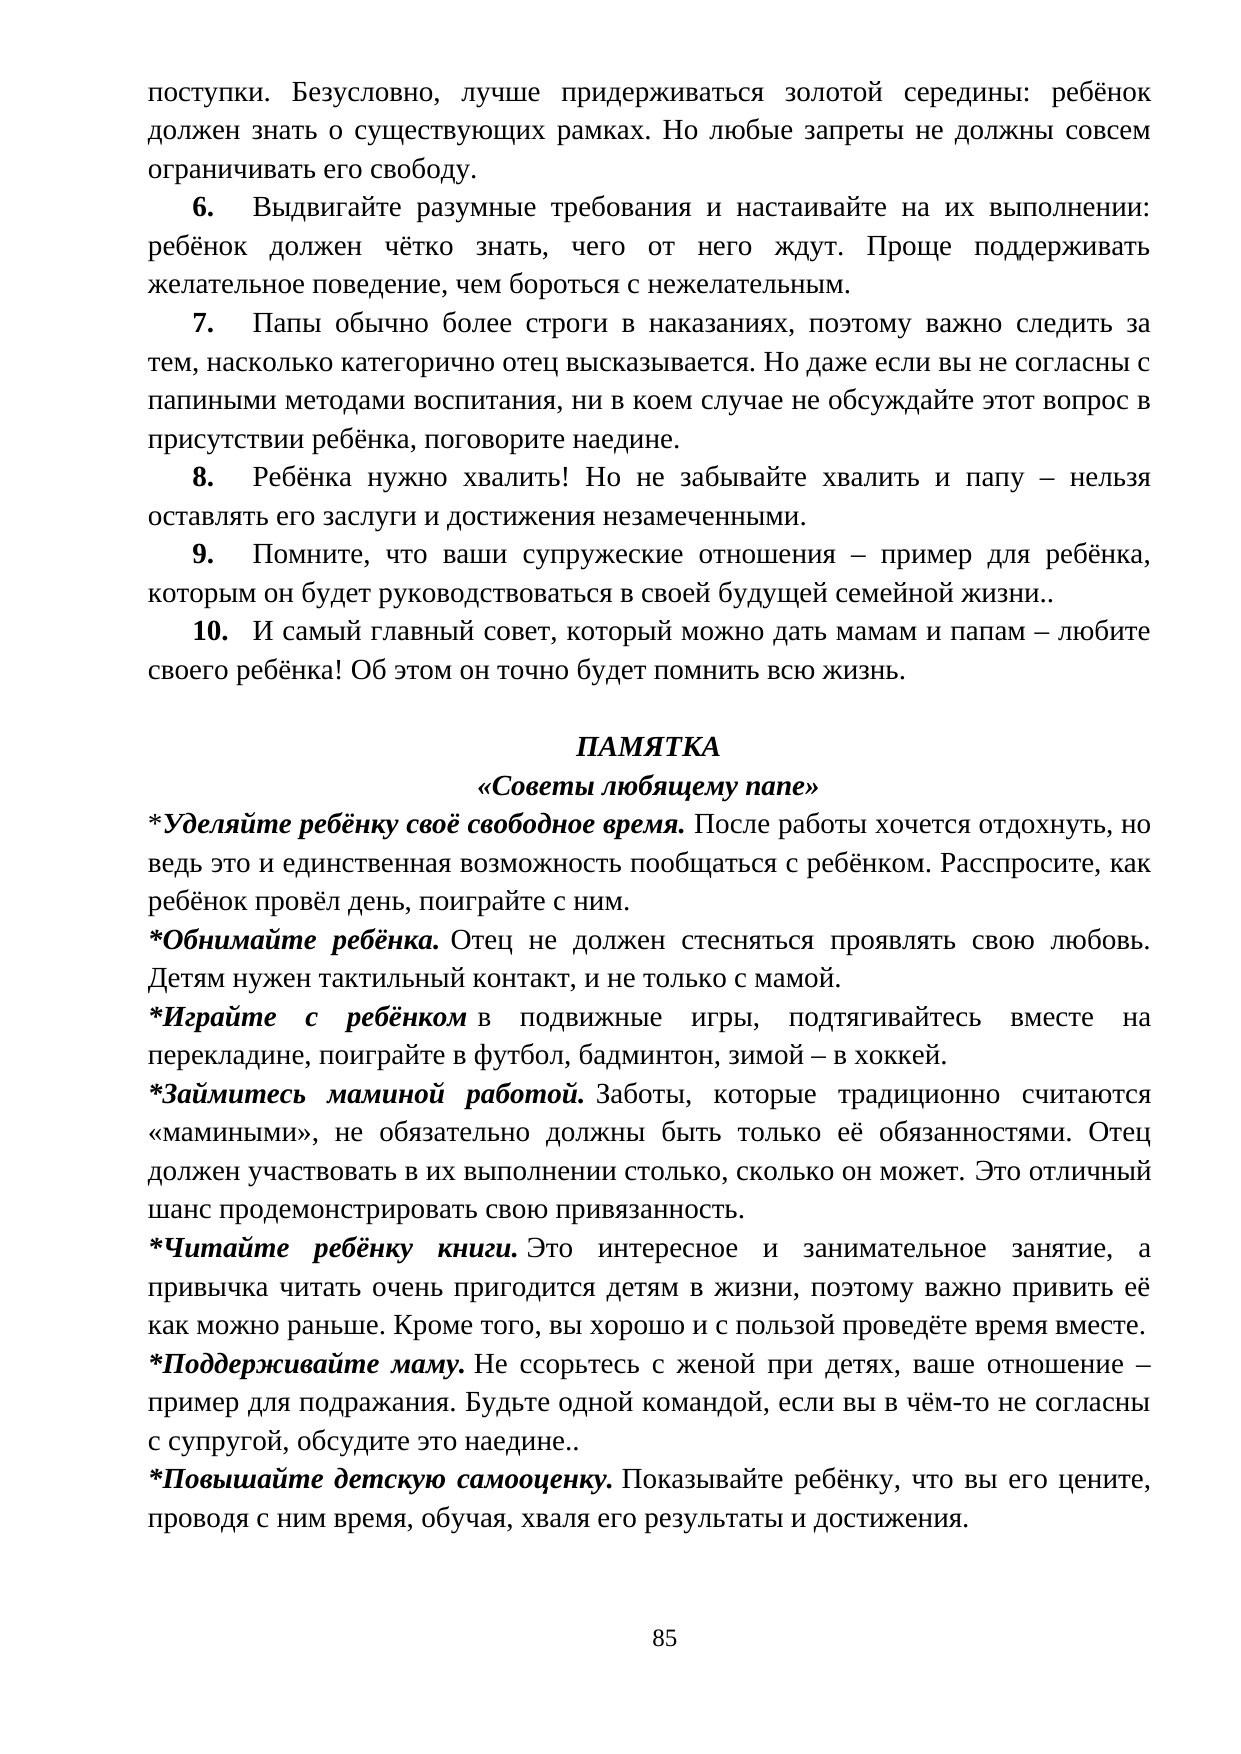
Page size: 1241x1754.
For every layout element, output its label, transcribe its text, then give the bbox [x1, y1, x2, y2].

text *Читайте ребёнку книги. Это интересное и занимательное занятие, а привычка читать очень пригодится детям в жизни, поэтому важно привить её как можно раньше. Кроме того, вы хорошо и с пользой проведёте время вместе. [148, 1230, 1152, 1341]
list Выдвигайте разумные требования и настаивайте на их выполнении: ребёнок должен чётко знать, чего от него ждут. Проще поддерживать желательное поведение, чем бороться с нежелательным. [148, 189, 1152, 300]
list Помните, что ваши супружеские отношения – пример для ребёнка, которым он будет руководствоваться в своей будущей семейной жизни.. [148, 536, 1152, 608]
text *Играйте с ребёнком в подвижные игры, подтягивайтесь вместе на перекладине, поиграйте в футбол, бадминтон, зимой – в хоккей. [148, 999, 1152, 1071]
text *Уделяйте ребёнку своё свободное время. После работы хочется отдохнуть, но ведь это и единственная возможность пообщаться с ребёнком. Расспросите, как ребёнок провёл день, поиграйте с ним. [148, 806, 1152, 917]
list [148, 74, 1152, 184]
text *Поддерживайте маму. Не ссорьтесь с женой при детях, ваше отношение – пример для подражания. Будьте одной командой, если вы в чём-то не согласны с супругой, обсудите это наедине.. [148, 1346, 1152, 1456]
text *Повышайте детскую самооценку. Показывайте ребёнку, что вы его цените, проводя с ним время, обучая, хваля его результаты и достижения. [148, 1461, 1152, 1533]
text *Обнимайте ребёнка. Отец не должен стесняться проявлять свою любовь. Детям нужен тактильный контакт, и не только с мамой. [148, 922, 1152, 994]
text «Советы любящему папе» [148, 768, 1152, 801]
text *Займитесь маминой работой. Заботы, которые традиционно считаются «мамиными», не обязательно должны быть только её обязанностями. Отец должен участвовать в их выполнении столько, сколько он может. Это отличный шанс продемонстрировать свою привязанность. [148, 1076, 1152, 1225]
list Ребёнка нужно хвалить! Но не забывайте хвалить и папу – нельзя оставлять его заслуги и достижения незамеченными. [148, 459, 1152, 531]
list Папы обычно более строги в наказаниях, поэтому важно следить за тем, насколько категорично отец высказывается. Но даже если вы не согласны с папиными методами воспитания, ни в коем случае не обсуждайте этот вопрос в присутствии ребёнка, поговорите наедине. [148, 305, 1152, 454]
text ПАМЯТКА [148, 729, 1152, 763]
list И самый главный совет, который можно дать мамам и папам – любите своего ребёнка! Об этом он точно будет помнить всю жизнь. [148, 613, 1152, 686]
